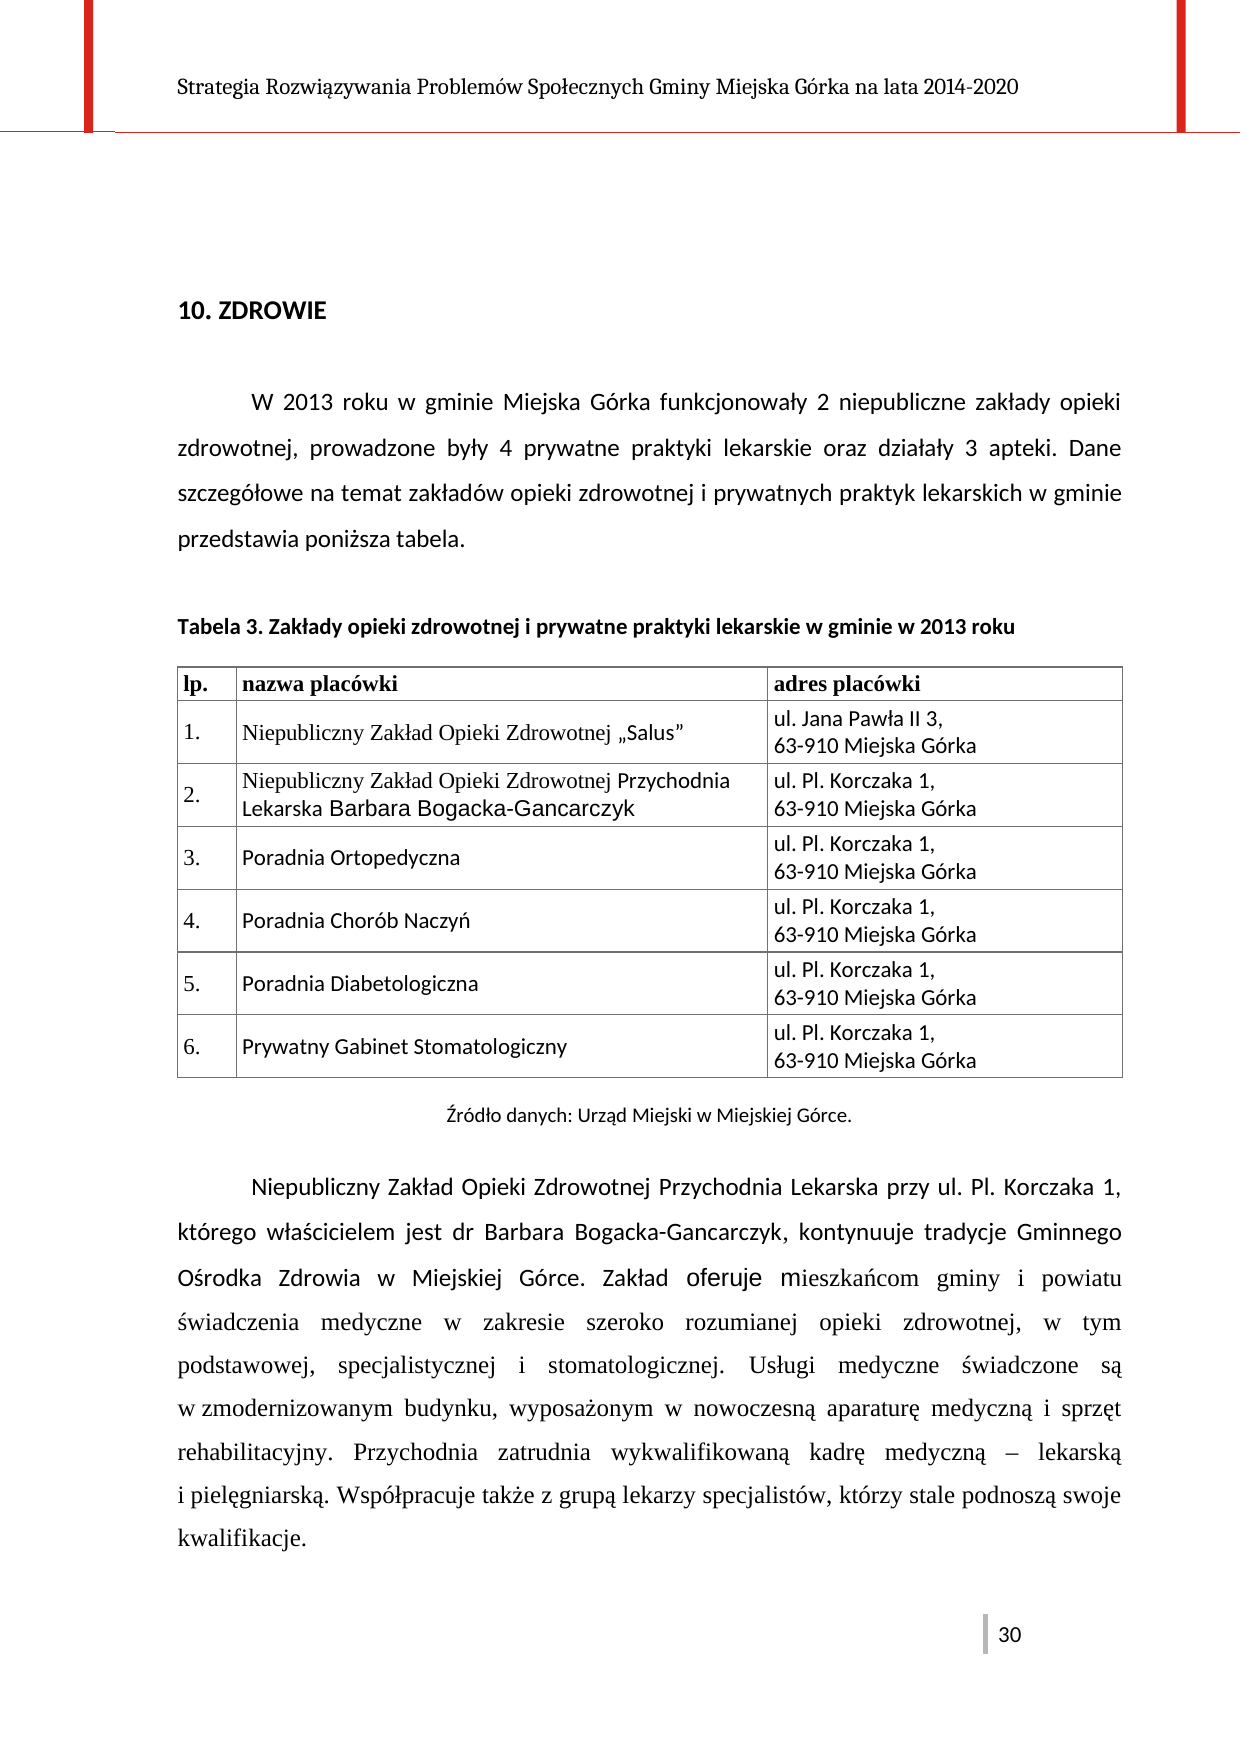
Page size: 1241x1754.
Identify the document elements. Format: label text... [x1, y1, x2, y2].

table_cell ul. Pl. Korczaka 1, 63-910 Miejska Górka [768, 1015, 1122, 1077]
table_cell ul. Jana Pawła II 3, 63-910 Miejska Górka [768, 701, 1122, 763]
table_cell ul. Pl. Korczaka 1, 63-910 Miejska Górka [768, 890, 1122, 951]
table_cell ul. Pl. Korczaka 1, 63-910 Miejska Górka [768, 764, 1122, 826]
table_header lp. [178, 668, 236, 700]
text Tabela 3. Zakłady opieki zdrowotnej i prywatne praktyki lekarskie w gminie w 2013 roku [177, 612, 1122, 640]
text W 2013 roku w gminie Miejska Górka funkcjonowały 2 niepubliczne zakłady opieki zdrowotnej, prowadzone były 4 prywatne praktyki lekarskie oraz działały 3 apteki. Dane szczegółowe na temat zakładów opieki zdrowotnej i prywatnych praktyk lekarskich w gminie przedstawia poniższa tabela. [177, 386, 1122, 554]
text 10. ZDROWIE [177, 293, 1122, 326]
table_cell ul. Pl. Korczaka 1, 63-910 Miejska Górka [768, 827, 1122, 888]
table_cell Niepubliczny Zakład Opieki Zdrowotnej Przychodnia Lekarska Barbara Bogacka-Gancarczyk [237, 764, 767, 826]
table_cell 4. [178, 890, 236, 951]
table_cell Poradnia Diabetologiczna [237, 953, 767, 1014]
table_cell Prywatny Gabinet Stomatologiczny [237, 1015, 767, 1077]
table_cell Niepubliczny Zakład Opieki Zdrowotnej „Salus” [237, 701, 767, 763]
table_cell 6. [178, 1015, 236, 1077]
table_header nazwa placówki [237, 668, 767, 700]
text Źródło danych: Urząd Miejski w Miejskiej Górce. [177, 1102, 1122, 1128]
table_cell 3. [178, 827, 236, 888]
text Niepubliczny Zakład Opieki Zdrowotnej Przychodnia Lekarska przy ul. Pl. Korczaka 1, którego właścicielem jest dr Barbara Bogacka-Gancarczyk, kontynuuje tradycje Gminnego Ośrodka Zdrowia w Miejskiej Górce. Zakład oferuje mieszkańcom gminy i powiatu świadczenia medyczne w zakresie szeroko rozumianej opieki zdrowotnej, w tym podstawowej, specjalistycznej i stomatologicznej. Usługi medyczne świadczone są w zmodernizowanym budynku, wyposażonym w nowoczesną aparaturę medyczną i sprzęt rehabilitacyjny. Przychodnia zatrudnia wykwalifikowaną kadrę medyczną – lekarską i pielęgniarską. Współpracuje także z grupą lekarzy specjalistów, którzy stale podnoszą swoje kwalifikacje. [177, 1171, 1122, 1552]
table_cell Poradnia Ortopedyczna [237, 827, 767, 888]
table_cell 1. [178, 701, 236, 763]
table_header adres placówki [768, 668, 1122, 700]
table_cell Poradnia Chorób Naczyń [237, 890, 767, 951]
table_cell 2. [178, 764, 236, 826]
table_cell ul. Pl. Korczaka 1, 63-910 Miejska Górka [768, 953, 1122, 1014]
table_cell 5. [178, 953, 236, 1014]
